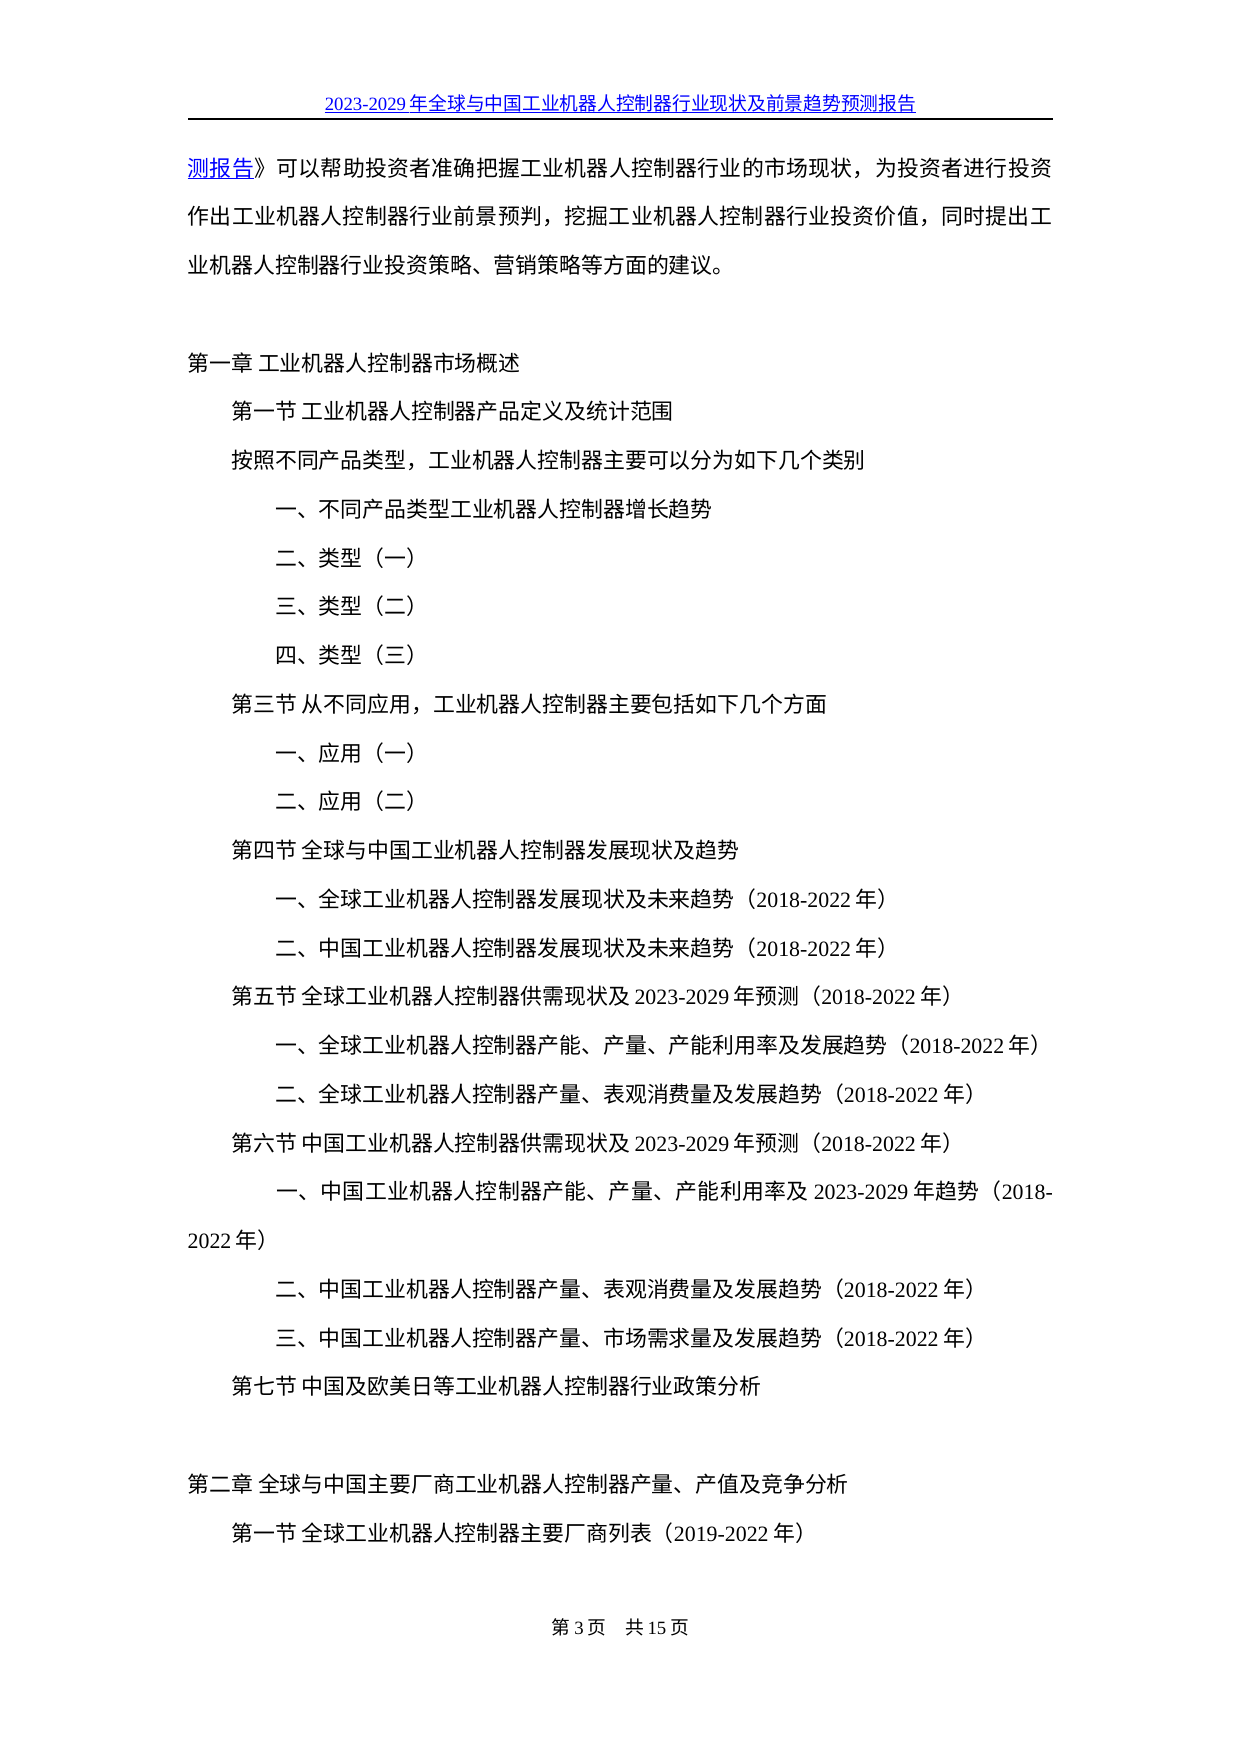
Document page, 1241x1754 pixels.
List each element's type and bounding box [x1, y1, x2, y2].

text [187, 150, 1053, 1548]
